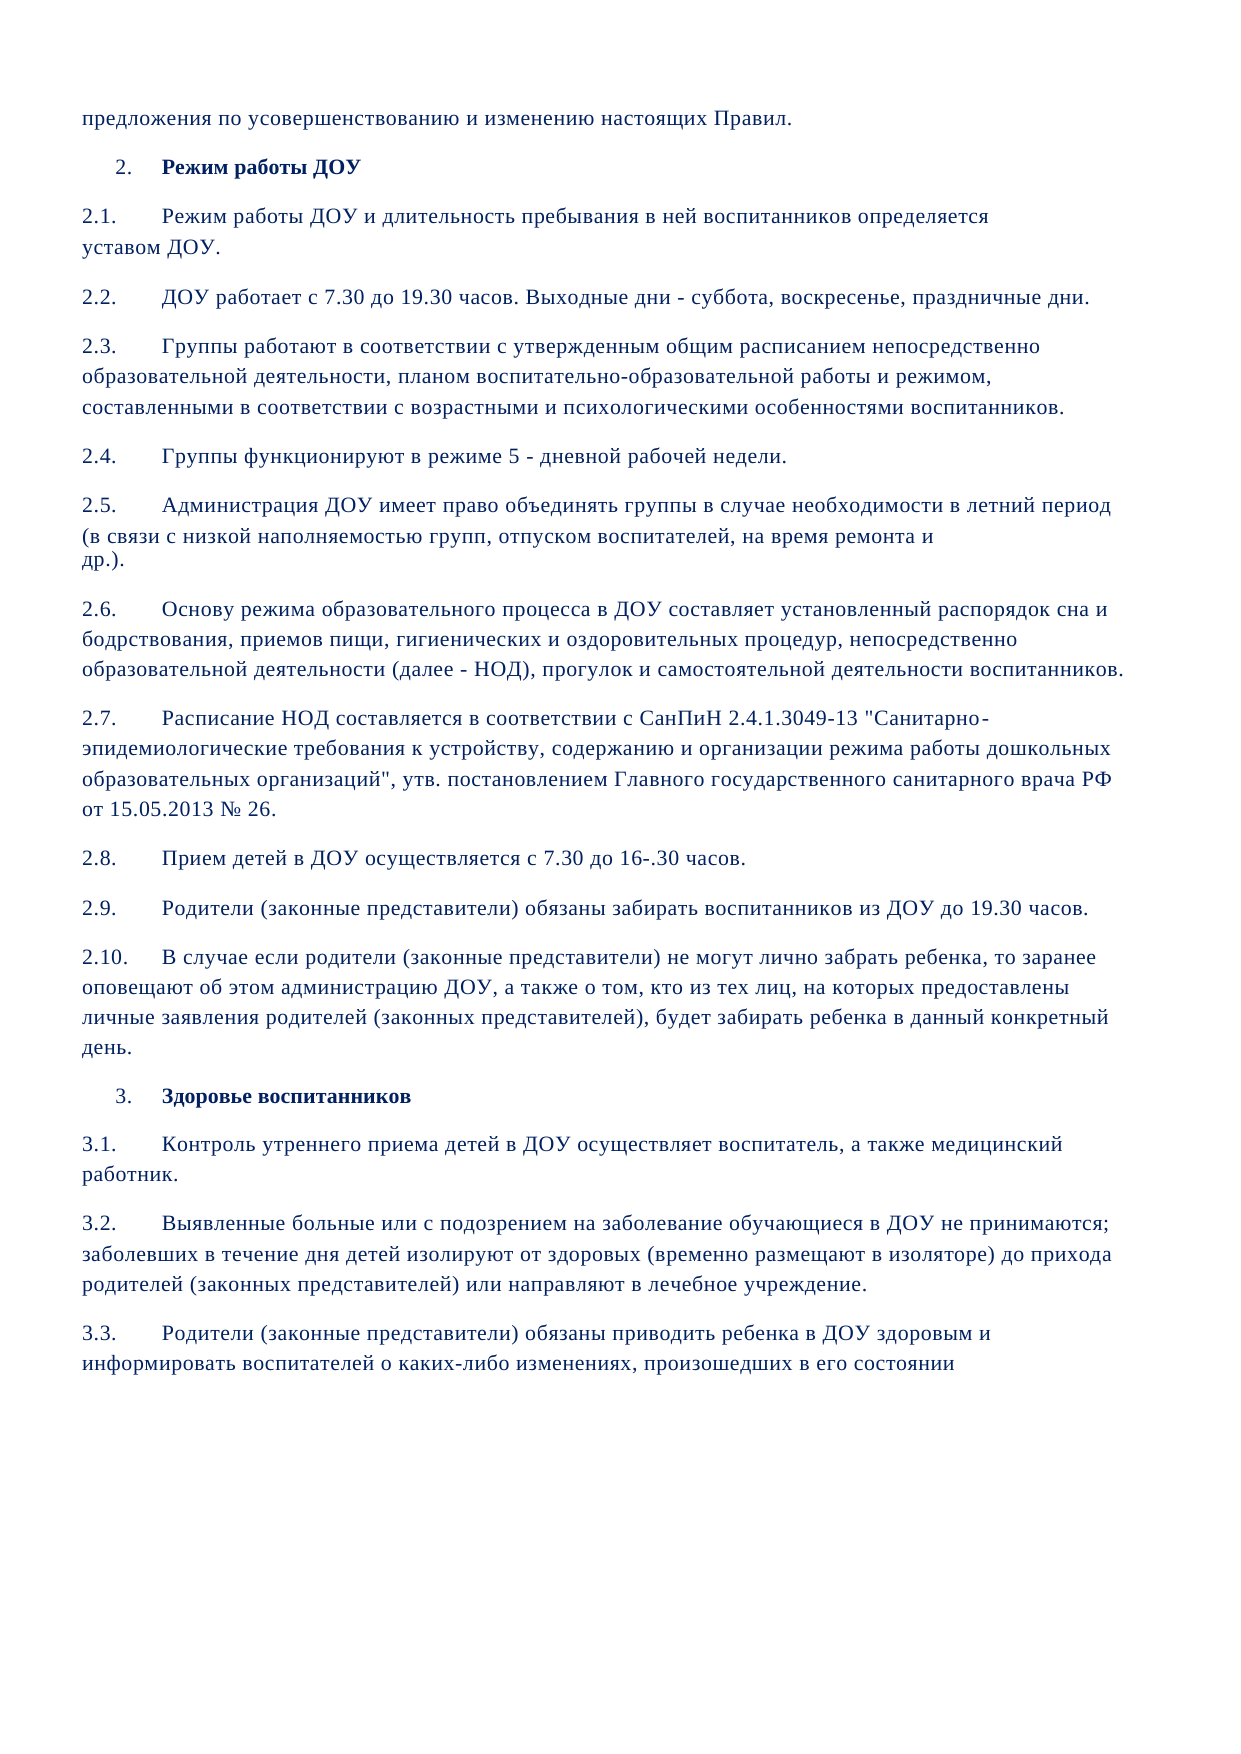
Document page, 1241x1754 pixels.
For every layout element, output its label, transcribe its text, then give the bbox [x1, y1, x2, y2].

list Группы работают в соответствии с утвержденным общим расписанием непосредственно образовательной деятельности, планом воспитательно-образовательной работы и режимом, составленными в соответствии с возрастными и психологическими особенностями воспитанников. [82, 329, 1136, 420]
list Здоровье воспитанников [115, 1086, 1161, 1107]
text предложения по усовершенствованию и изменению настоящих Правил. [82, 107, 1161, 129]
list Режим работы ДОУ [115, 157, 1161, 179]
list Расписание НОД составляется в соответствии с СанПиН 2.4.1.3049-13 "Санитарноэпидемиологические требования к устройству, содержанию и организации режима работы дошкольных образовательных организаций", утв. постановлением Главного государственного санитарного врача РФ от 15.05.2013 № 26. [82, 701, 1136, 823]
list В случае если родители (законные представители) не могут лично забрать ребенка, то заранее оповещают об этом администрацию ДОУ, а также о том, кто из тех лиц, на которых предоставлены личные заявления родителей (законных представителей), будет забирать ребенка в данный конкретный день. [82, 940, 1136, 1060]
list Группы функционируют в режиме 5 - дневной рабочей недели. [82, 446, 1161, 468]
list Режим работы ДОУ и длительность пребывания в ней воспитанников определяется уставом ДОУ. [82, 199, 1067, 261]
list Родители (законные представители) обязаны забирать воспитанников из ДОУ до 19.30 часов. [82, 891, 1136, 921]
list Выявленные больные или с подозрением на заболевание обучающиеся в ДОУ не принимаются; заболевших в течение дня детей изолируют от здоровых (временно размещают в изоляторе) до прихода родителей (законных представителей) или направляют в лечебное учреждение. [82, 1206, 1136, 1298]
list Контроль утреннего приема детей в ДОУ осуществляет воспитатель, а также медицинский работник. [82, 1128, 1136, 1188]
list Основу режима образовательного процесса в ДОУ составляет установленный распорядок сна и бодрствования, приемов пищи, гигиенических и оздоровительных процедур, непосредственно образовательной деятельности (далее - НОД), прогулок и самостоятельной деятельности воспитанников. [82, 592, 1136, 682]
list Родители (законные представители) обязаны приводить ребенка в ДОУ здоровым и информировать воспитателей о каких-либо изменениях, произошедших в его состоянии [82, 1317, 1136, 1377]
list Администрация ДОУ имеет право объединять группы в случае необходимости в летний период (в связи с низкой наполняемостью групп, отпуском воспитателей, на время ремонта и [82, 488, 1136, 549]
list Прием детей в ДОУ осуществляется с 7.30 до 16-.30 часов. [82, 848, 1161, 870]
text др.). [82, 549, 1161, 571]
list ДОУ работает с 7.30 до 19.30 часов. Выходные дни - суббота, воскресенье, праздничные дни. [82, 280, 1136, 310]
